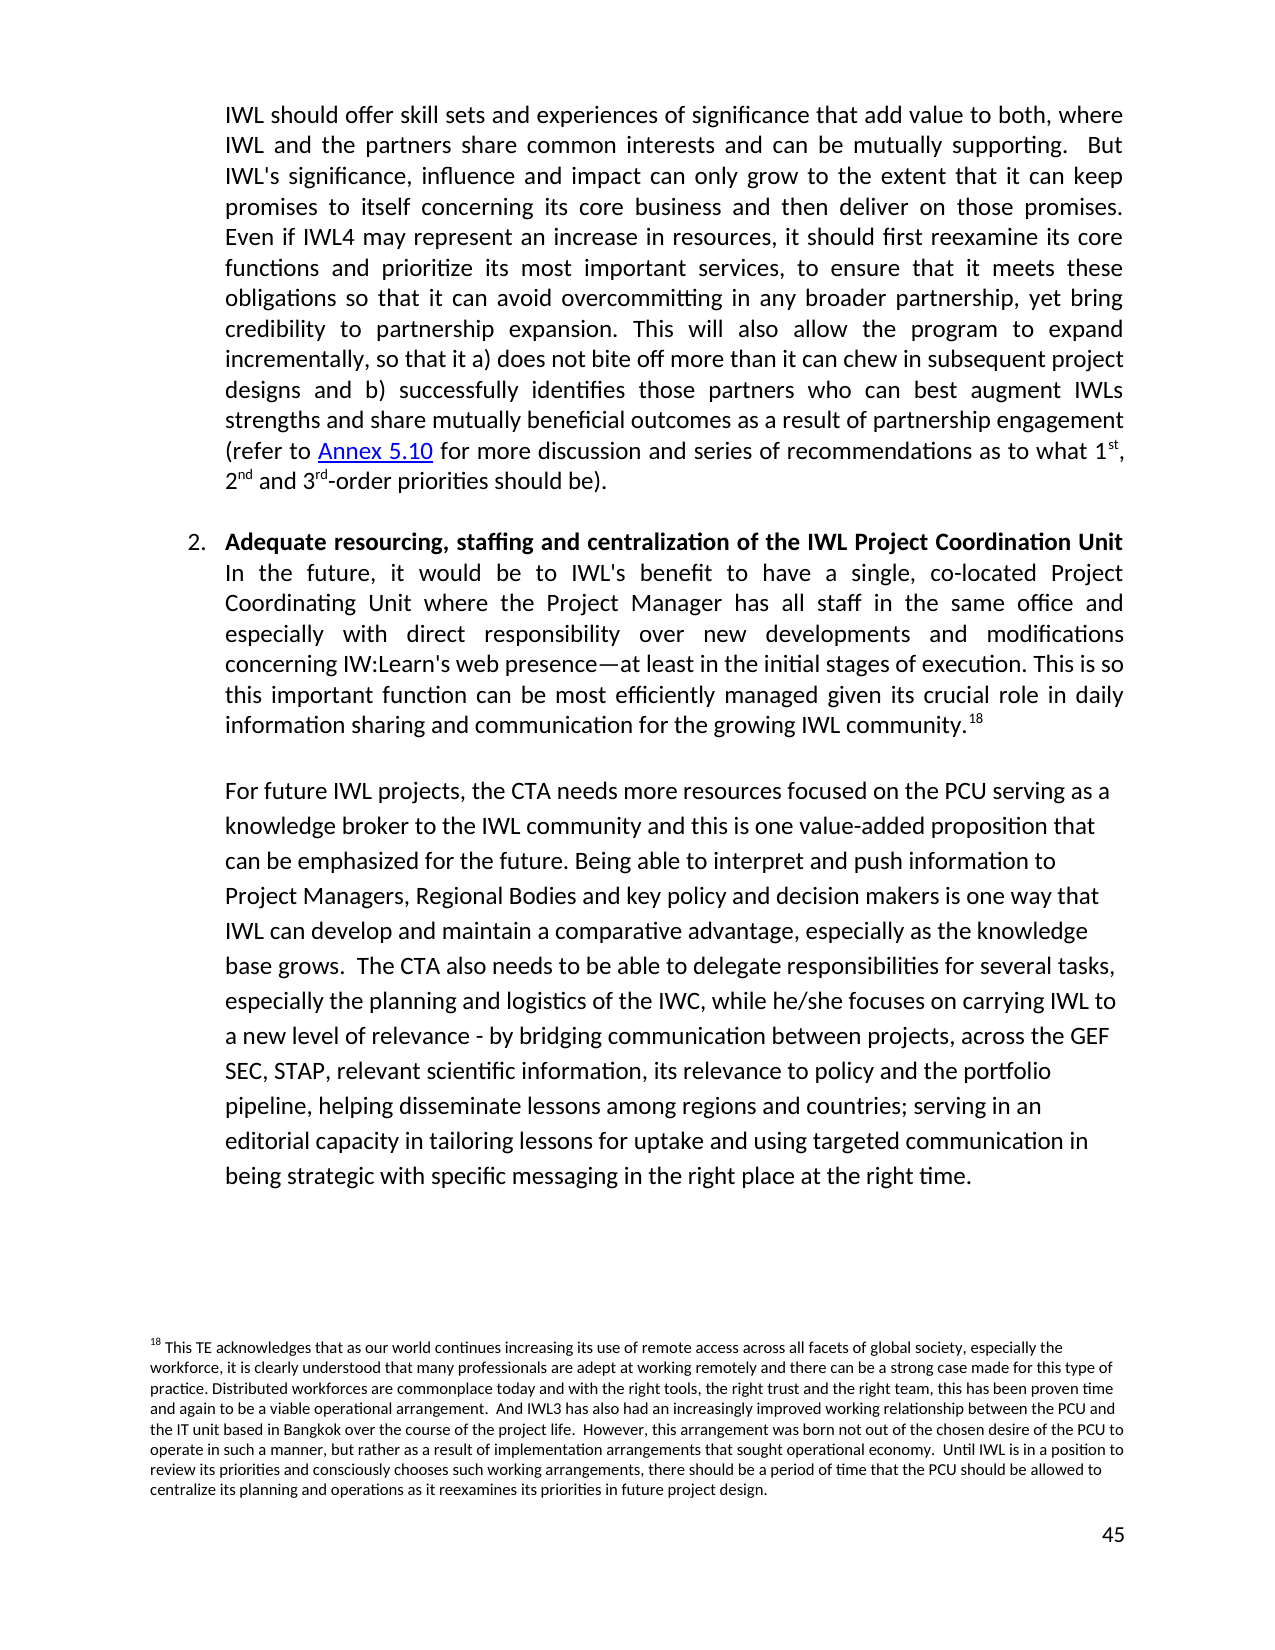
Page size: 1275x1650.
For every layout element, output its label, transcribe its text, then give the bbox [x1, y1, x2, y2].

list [225, 99, 1125, 496]
list For future IWL projects, the CTA needs more resources focused on the PCU serving as a knowledge broker to the IWL community and this is one value-added proposition that can be emphasized for the future. Being able to interpret and push information to Project Managers, Regional Bodies and key policy and decision makers is one way that IWL can develop and maintain a comparative advantage, especially as the knowledge base grows. The CTA also needs to be able to delegate responsibilities for several tasks, especially the planning and logistics of the IWC, while he/she focuses on carrying IWL to a new level of relevance - by bridging communication between projects, across the GEF SEC, STAP, relevant scientific information, its relevance to policy and the portfolio pipeline, helping disseminate lessons among regions and countries; serving in an editorial capacity in tailoring lessons for uptake and using targeted communication in being strategic with specific messaging in the right place at the right time. [225, 775, 1125, 1191]
list Adequate resourcing, staffing and centralization of the IWL Project Coordination Unit In the future, it would be to IWL's benefit to have a single, co-located Project Coordinating Unit where the Project Manager has all staff in the same office and especially with direct responsibility over new developments and modifications concerning IW:Learn's web presence—at least in the initial stages of execution. This is so this important function can be most efficiently managed given its crucial role in daily information sharing and communication for the growing IWL community. [187, 526, 1125, 740]
